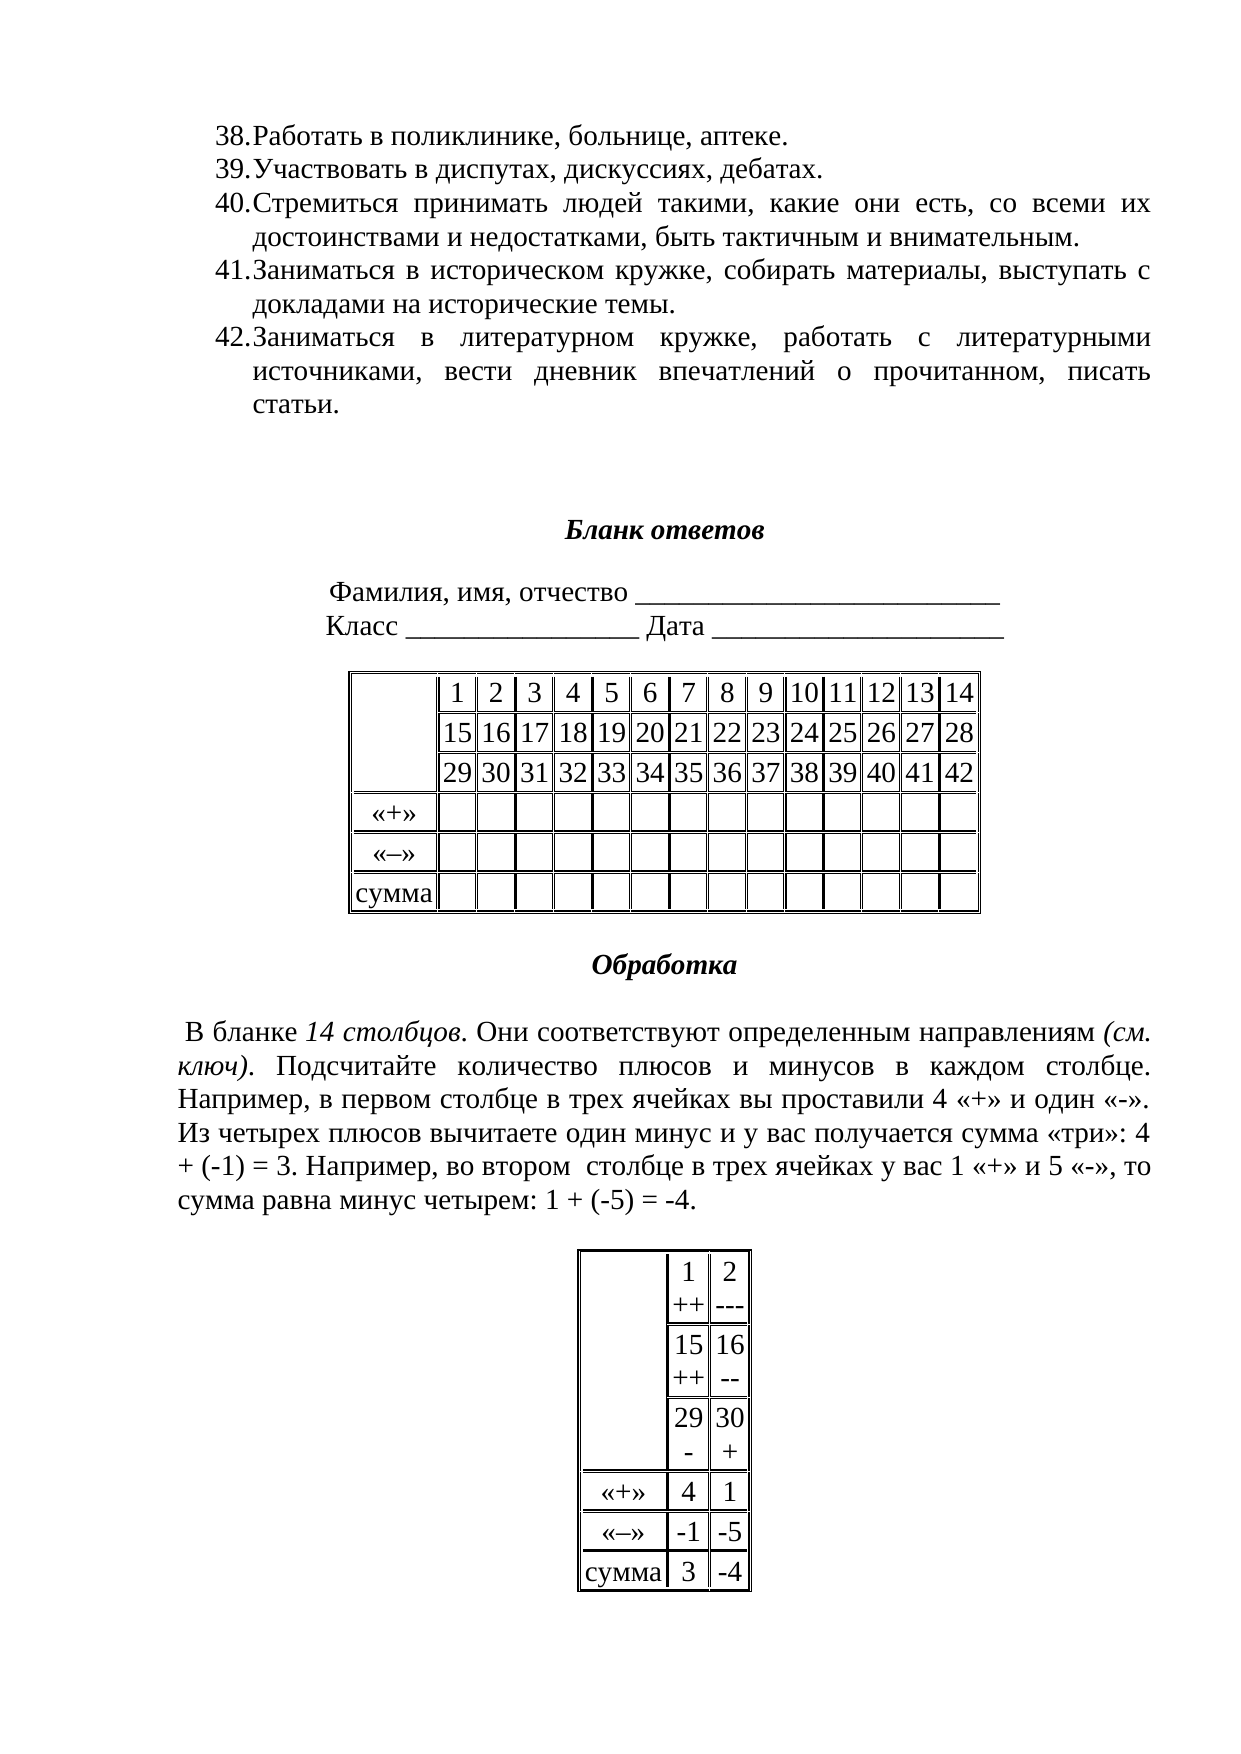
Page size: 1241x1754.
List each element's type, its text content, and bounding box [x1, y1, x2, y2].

table_cell [939, 791, 979, 830]
table_cell «+» [350, 791, 438, 830]
text В бланке 14 столбцов. Они соответствуют определенным направлениям (см. ключ). Подсчитайте количество плюсов и минусов в каждом столбце. Например, в первом столбце в трех ячейках вы проставили 4 «+» и один «-». Из четырех плюсов вычитаете один минус и у вас получается сумма «три»: 4 + (-1) = 3. Например, во втором столбце в трех ячейках у вас 1 «+» и 5 «-», то сумма равна минус четырем: 1 + (-5) = -4. [177, 1014, 1152, 1215]
table_header [581, 1252, 667, 1469]
table_cell [440, 834, 475, 870]
text Бланк ответов [177, 512, 1152, 545]
table_cell 4 [669, 1473, 708, 1509]
table_cell [787, 834, 822, 870]
table_cell [941, 830, 978, 870]
table_header 6 [631, 674, 669, 711]
table_header 1 [438, 674, 477, 711]
table_cell [669, 874, 708, 910]
table_cell [825, 794, 860, 830]
table_cell [594, 794, 629, 830]
table_cell [748, 834, 783, 870]
table_cell 30 + [710, 1396, 750, 1469]
table_cell 1 [711, 1469, 749, 1509]
table_cell [785, 874, 823, 910]
table_cell 19 [594, 714, 629, 751]
list Участвовать в диспутах, дискуссиях, дебатах. [215, 152, 1152, 185]
table_cell 21 [671, 714, 706, 751]
table_cell [555, 834, 591, 870]
table_cell [440, 794, 475, 830]
table_header 2 [477, 672, 515, 711]
table_cell [748, 794, 783, 830]
table_cell [517, 794, 552, 830]
table_cell [478, 834, 514, 870]
table_cell 30 [478, 754, 514, 791]
table_cell 40 [863, 754, 899, 791]
table_cell «–» [352, 830, 436, 870]
table_cell [632, 794, 668, 830]
table_header 7 [669, 674, 708, 711]
table_cell [478, 794, 514, 830]
table_header 5 [592, 674, 631, 711]
table_cell 39 [825, 754, 860, 791]
table_cell [901, 874, 939, 910]
table_cell 28 [939, 711, 979, 751]
table_cell 20 [632, 714, 668, 751]
table_cell «+» [581, 1469, 666, 1509]
table_header 1 ++ [667, 1252, 709, 1322]
table_cell 18 [555, 714, 591, 751]
table_cell [592, 874, 631, 910]
table_cell [862, 874, 901, 910]
table_cell [787, 794, 822, 830]
table_header [350, 672, 438, 791]
table_cell [709, 794, 745, 830]
table_cell 34 [632, 754, 668, 791]
table_cell 37 [748, 754, 783, 791]
table_cell 15 [440, 714, 475, 751]
table_cell [709, 834, 745, 870]
table_cell -1 [669, 1513, 708, 1549]
table_header 13 [901, 672, 939, 711]
table_cell 27 [902, 714, 938, 751]
table_cell [632, 834, 668, 870]
table_header 12 [862, 674, 901, 711]
table_cell [671, 834, 706, 870]
table_cell 29 [440, 754, 475, 791]
table_header 10 [785, 674, 823, 711]
table_header 3 [515, 674, 553, 711]
table_cell 42 [939, 751, 979, 791]
table_cell [825, 834, 860, 870]
table_cell [594, 834, 629, 870]
table_cell [555, 794, 591, 830]
table_cell 32 [555, 754, 591, 791]
table_cell 24 [787, 714, 822, 751]
table_cell 17 [517, 714, 552, 751]
table_header 11 [823, 674, 862, 711]
table_cell 3 [667, 1552, 709, 1589]
table_cell 16 -- [711, 1322, 749, 1396]
table_cell сумма [581, 1549, 667, 1589]
table_cell 25 [825, 714, 860, 751]
table_cell «–» [581, 1509, 666, 1549]
table_cell 29 - [669, 1399, 708, 1469]
table_header 9 [746, 672, 785, 711]
list Заниматься в историческом кружке, собирать материалы, выступать с докладами на исторические темы. [215, 252, 1152, 319]
table_cell -4 [710, 1549, 748, 1589]
table_cell [554, 874, 592, 910]
table_header 2 --- [710, 1252, 748, 1322]
table_cell -5 [711, 1509, 749, 1549]
table_cell [671, 794, 706, 830]
table_cell [517, 834, 552, 870]
list Стремиться принимать людей такими, какие они есть, со всеми их достоинствами и недостатками, быть тактичным и внимательным. [215, 185, 1152, 252]
table_cell сумма [352, 870, 438, 910]
table_header 8 [708, 674, 746, 711]
table_cell 36 [709, 754, 745, 791]
table_cell 41 [902, 754, 938, 791]
table_cell [515, 874, 553, 910]
table_header 4 [554, 672, 592, 711]
table_header 14 [939, 674, 978, 711]
table_cell [863, 834, 899, 870]
table_cell [823, 874, 862, 910]
table_cell 33 [594, 754, 629, 791]
table_cell 16 [478, 714, 514, 751]
table_cell [746, 870, 785, 910]
table_cell 31 [517, 754, 552, 791]
table_cell 38 [787, 754, 822, 791]
table_cell 35 [671, 754, 706, 791]
table_cell 22 [709, 714, 745, 751]
table_cell [902, 834, 938, 870]
table_cell [863, 794, 899, 830]
table_cell [939, 870, 978, 910]
list Заниматься в литературном кружке, работать с литературными источниками, вести дневник впечатлений о прочитанном, писать статьи. [215, 319, 1152, 420]
table_cell 15 ++ [669, 1326, 708, 1396]
table_cell [631, 874, 669, 910]
text Фамилия, имя, отчество _________________________ Класс ________________ Дата ____________________ [177, 574, 1152, 642]
table_cell [708, 874, 746, 910]
table_cell [477, 874, 515, 910]
text Обработка [177, 947, 1152, 981]
table_cell 23 [748, 714, 783, 751]
list Работать в поликлинике, больнице, аптеке. [215, 118, 1152, 152]
table_cell 26 [863, 714, 899, 751]
table_cell [438, 874, 477, 910]
table_cell [902, 794, 938, 830]
